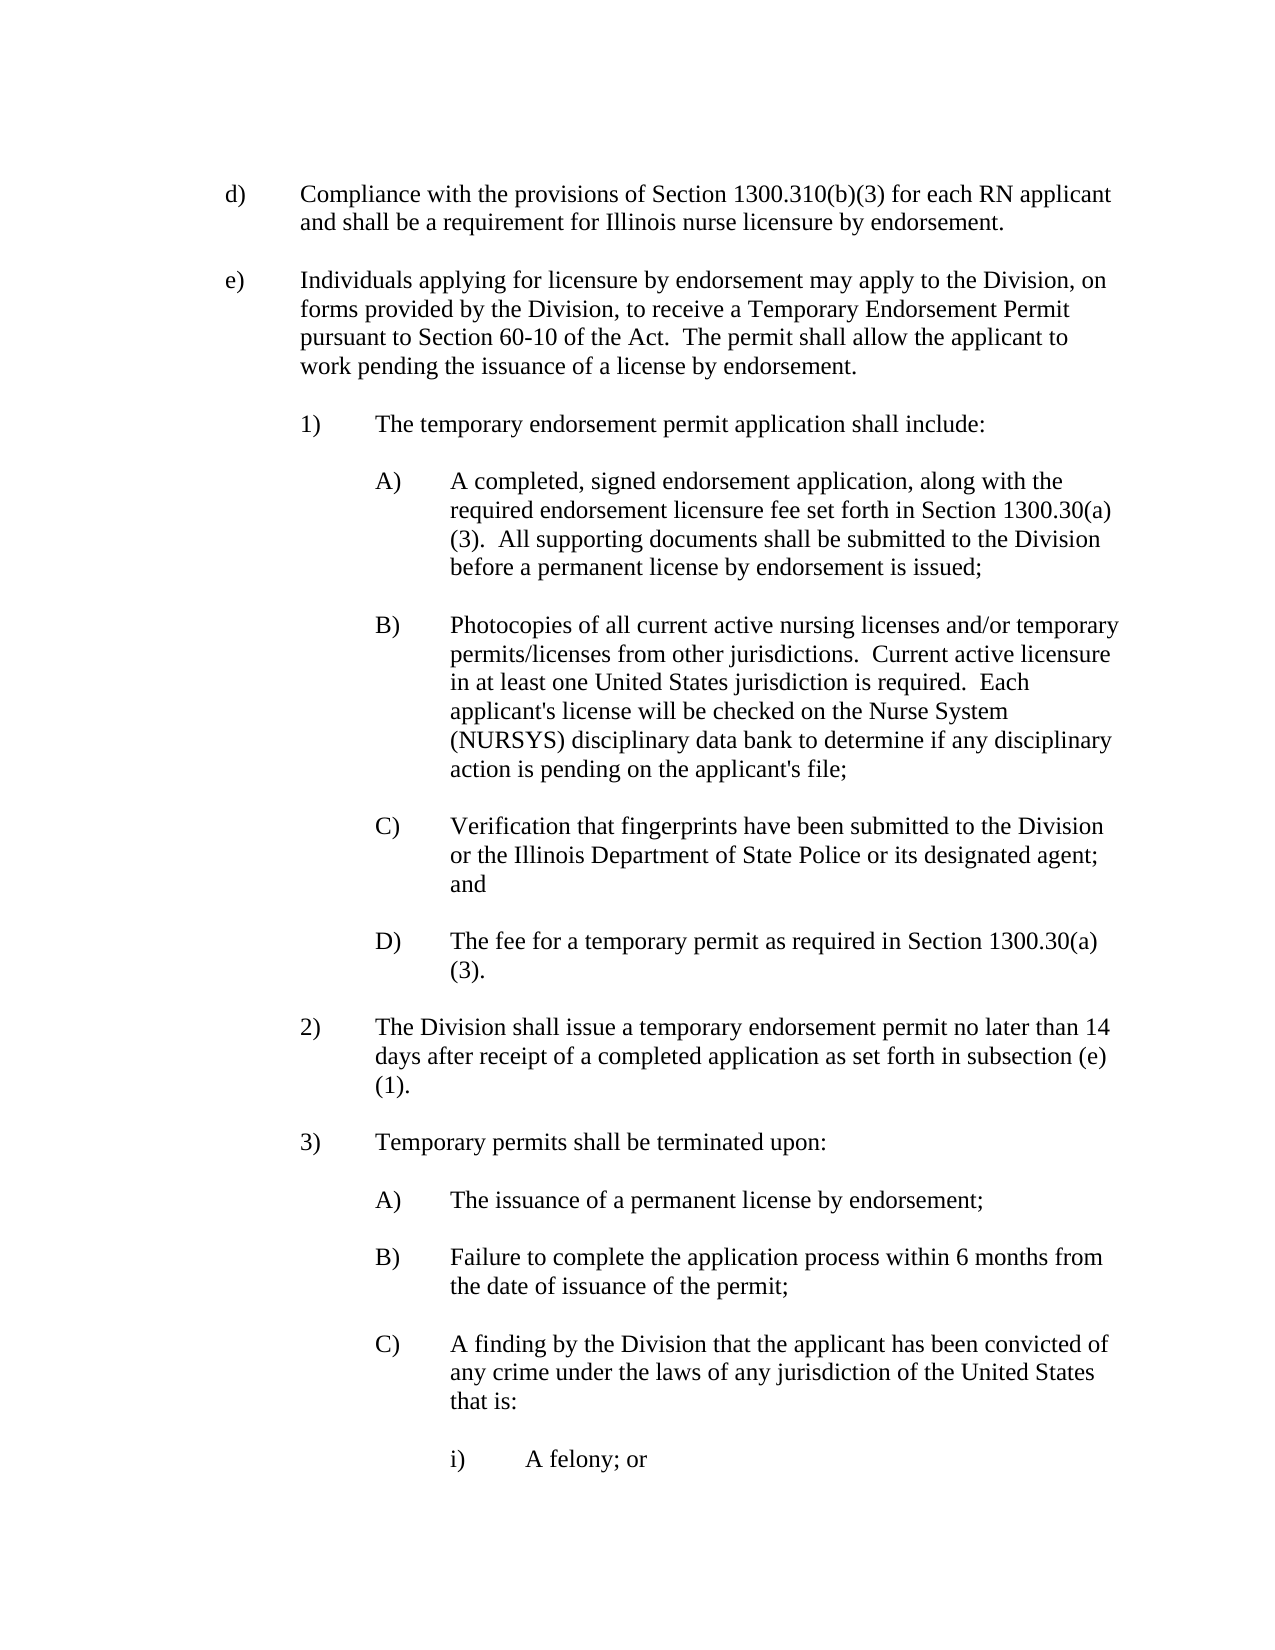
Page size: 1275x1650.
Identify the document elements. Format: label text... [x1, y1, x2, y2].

text B) Failure to complete the application process within 6 months from the date of issuance of the permit; [375, 1242, 1125, 1300]
text C) A finding by the Division that the applicant has been convicted of any crime under the laws of any jurisdiction of the that is: [375, 1329, 1125, 1415]
text 2) The Division shall issue a temporary endorsement permit no later than 14 days after receipt of a completed application as set forth in subsection (e)(1). [300, 1012, 1125, 1099]
text C) Verification that fingerprints have been submitted to the Division or the Illinois Department of State Police or its designated agent; and [375, 811, 1125, 897]
text 1) The temporary endorsement permit application shall include: [225, 409, 1125, 437]
text A) The issuance of a permanent license by endorsement; [300, 1185, 1125, 1214]
text A) A completed, signed endorsement application, along with the required endorsement licensure fee set forth in Section 1300.30(a)(3). All supporting documents shall be submitted to the Division before a permanent license by endorsement is issued; [375, 466, 1125, 581]
text i) A felony; or [450, 1444, 1125, 1472]
text D) The fee for a temporary permit as required in Section 1300.30(a)(3). [375, 926, 1125, 984]
text d) Compliance with the provisions of Section 1300.310(b)(3) for each RN applicant and shall be a requirement for nurse licensure by endorsement. [225, 179, 1125, 236]
text 3) Temporary permits shall be terminated upon: [225, 1127, 1125, 1156]
text e) Individuals applying for licensure by endorsement may apply to the Division, on forms provided by the Division, to receive a Temporary Endorsement Permit pursuant to Section 60-10 of the Act. The permit shall allow the applicant to work pending the issuance of a license by endorsement. [225, 265, 1125, 380]
text B) Photocopies of all current active nursing licenses and/or temporary permits/licenses from other jurisdictions. Current active licensure in at least one jurisdiction is required. Each applicant's license will be checked on the Nurse System (NURSYS) disciplinary data bank to determine if any disciplinary action is pending on the applicant's file; [375, 610, 1125, 782]
